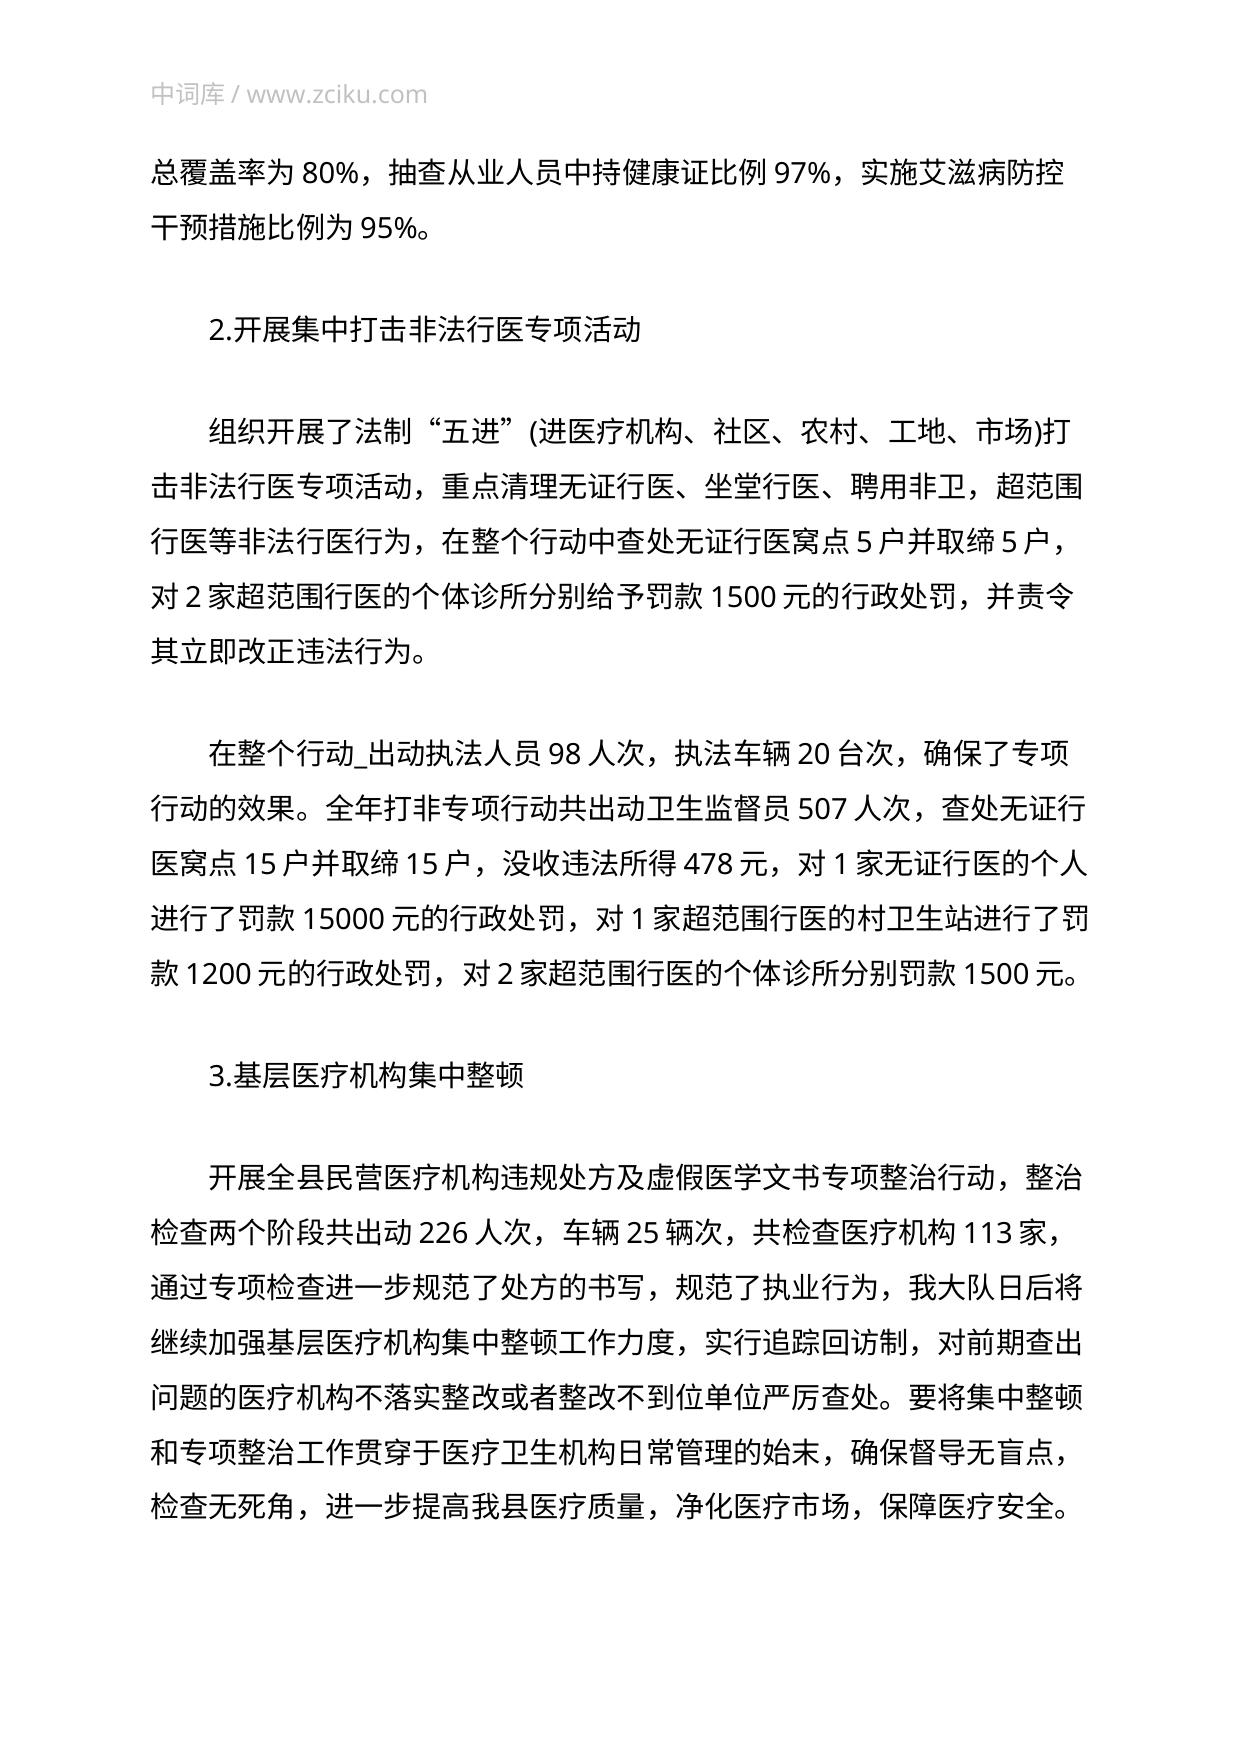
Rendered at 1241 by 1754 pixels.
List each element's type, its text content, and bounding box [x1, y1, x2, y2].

text 3.基层医疗机构集中整顿 [150, 1053, 1090, 1095]
text 组织开展了法制“五进”(进医疗机构、社区、农村、工地、市场)打击非法行医专项活动，重点清理无证行医、坐堂行医、聘用非卫，超范围行医等非法行医行为，在整个行动中查处无证行医窝点5户并取缔5户，对2家超范围行医的个体诊所分别给予罚款 1500元的行政处罚，并责令其立即改正违法行为。 [150, 409, 1090, 671]
text 2.开展集中打击非法行医专项活动 [150, 307, 1090, 349]
text 在整个行动_出动执法人员98人次，执法车辆20台次，确保了专项行动的效果。全年打非专项行动共出动卫生监督员507人次，查处无证行医窝点15户并取缔15户，没收违法所得478元，对1家无证行医的个人进行了罚款15000元的行政处罚，对1家超范围行医的村卫生站进行了罚款1200元的行政处罚，对2家超范围行医的个体诊所分别罚款1500元。 [150, 731, 1090, 993]
text 开展全县民营医疗机构违规处方及虚假医学文书专项整治行动，整治检查两个阶段共出动226人次，车辆25辆次，共检查医疗机构113家，通过专项检查进一步规范了处方的书写，规范了执业行为，我大队日后将继续加强基层医疗机构集中整顿工作力度，实行追踪回访制，对前期查出问题的医疗机构不落实整改或者整改不到位单位严厉查处。要将集中整顿和专项整治工作贯穿于医疗卫生机构日常管理的始末，确保督导无盲点，检查无死角，进一步提高我县医疗质量，净化医疗市场，保障医疗安全。 [150, 1154, 1090, 1526]
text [150, 150, 1090, 247]
